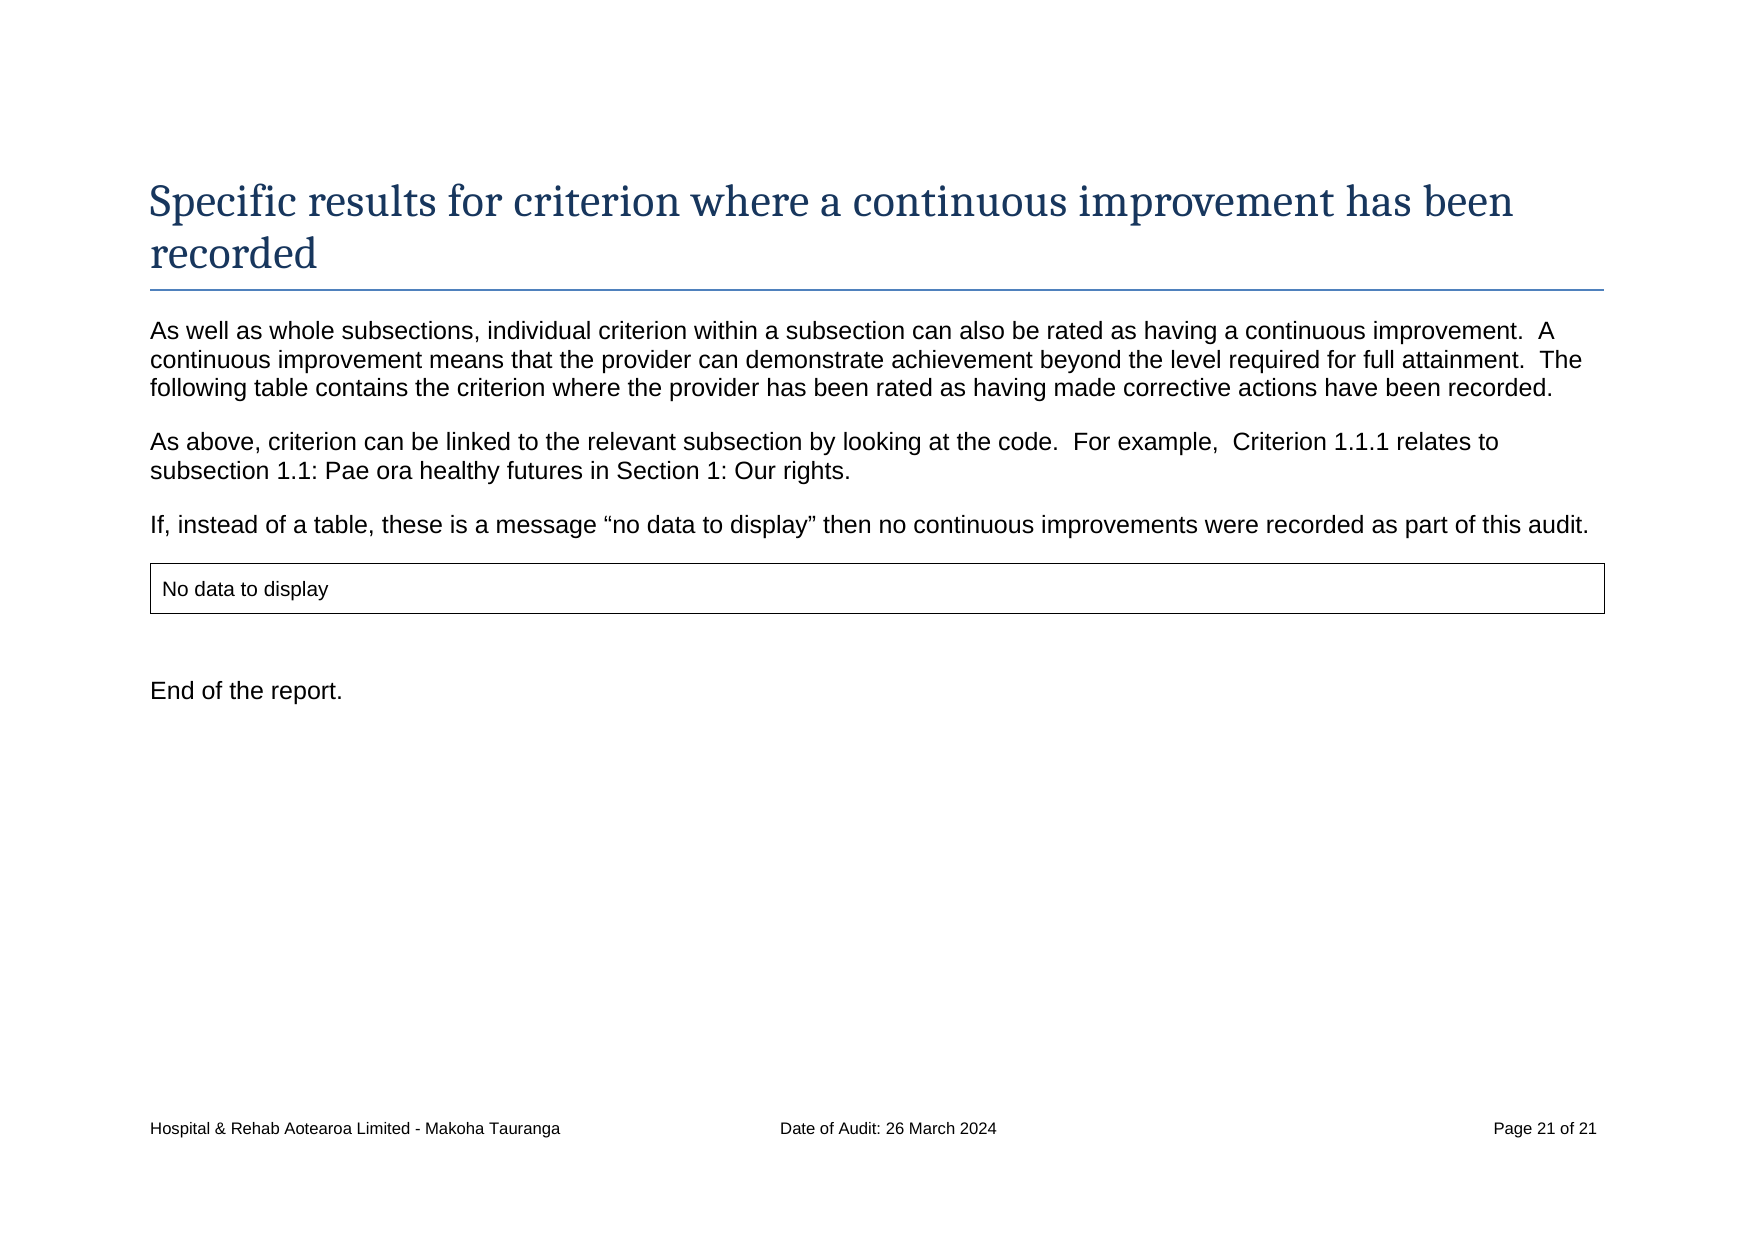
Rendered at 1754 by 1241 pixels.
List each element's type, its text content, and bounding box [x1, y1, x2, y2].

text As well as whole subsections, individual criterion within a subsection can also be rated as having a continuous improvement. A continuous improvement means that the provider can demonstrate achievement beyond the level required for full attainment. The following table contains the criterion where the provider has been rated as having made corrective actions have been recorded. [150, 316, 1604, 402]
text As above, criterion can be linked to the relevant subsection by looking at the code. For example, Criterion 1.1.1 relates to subsection 1.1: Pae ora healthy futures in Section 1: Our rights. [150, 427, 1604, 484]
subtitle Specific results for criterion where a continuous improvement has been recorded [150, 175, 1604, 289]
text If, instead of a table, these is a message “no data to display” then no continuous improvements were recorded as part of this audit. [150, 509, 1604, 538]
text End of the report. [150, 676, 1604, 704]
table_header No data to display [151, 564, 1604, 613]
